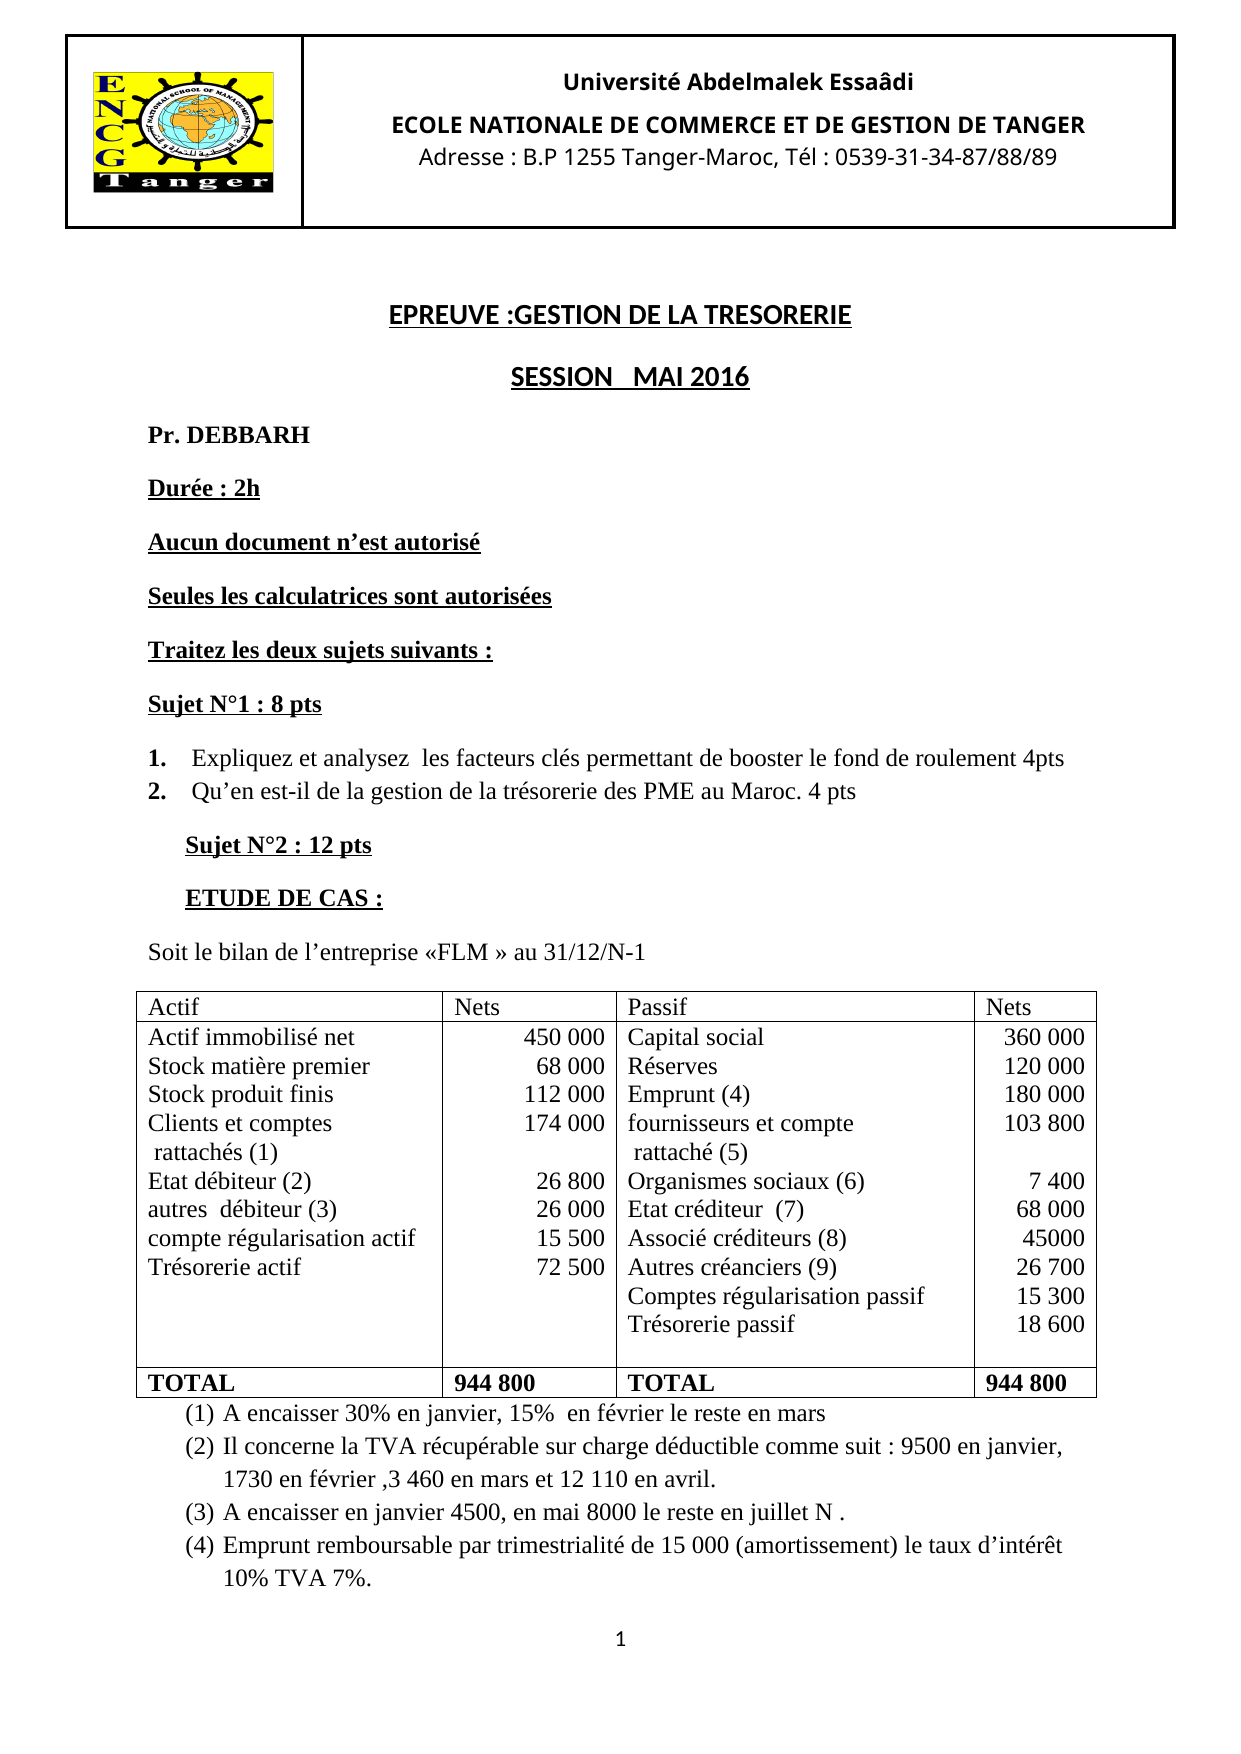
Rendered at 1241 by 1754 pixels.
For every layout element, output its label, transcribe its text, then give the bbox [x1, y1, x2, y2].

list A encaisser 30% en janvier, 15% en février le reste en mars [185, 1398, 1093, 1427]
table_header Nets [443, 992, 616, 1021]
list A encaisser en janvier 4500, en mai 8000 le reste en juillet N . [185, 1497, 1093, 1526]
table_header Passif [617, 992, 974, 1021]
table_header Université Abdelmalek Essaâdi ECOLE NATIONALE DE COMMERCE ET DE GESTION DE TANGER Adresse : B.P 1255 Tanger-Maroc, Tél : 0539-31-34-87/88/89 [304, 37, 1172, 226]
text Soit le bilan de l’entreprise «FLM » au 31/12/N-1 [148, 937, 1093, 966]
text SESSION MAI 2016 [148, 358, 1093, 393]
text Sujet N°1 : 8 pts [148, 689, 1093, 718]
text Pr. DEBBARH [148, 420, 1093, 448]
table_cell Actif immobilisé net Stock matière premier Stock produit finis Clients et comptes rattachés (1) Etat débiteur (2) autres débiteur (3) compte régularisation actif Trésorerie actif [137, 1022, 442, 1367]
table_cell 360 000 120 000 180 000 103 800 7 400 68 000 45000 26 700 15 300 18 600 [975, 1022, 1096, 1367]
text Traitez les deux sujets suivants : [148, 635, 1093, 664]
table_header [68, 37, 301, 226]
table_cell 450 000 68 000 112 000 174 000 26 800 26 000 15 500 72 500 [443, 1022, 616, 1367]
table_cell Capital social Réserves Emprunt (4) fournisseurs et compte rattaché (5) Organismes sociaux (6) Etat créditeur (7) Associé créditeurs (8) Autres créanciers (9) Comptes régularisation passif Trésorerie passif [617, 1022, 974, 1367]
table_header Actif [137, 992, 442, 1021]
list Emprunt remboursable par trimestrialité de 15 000 (amortissement) le taux d’intérêt 10% TVA 7%. [185, 1530, 1093, 1592]
table_cell 944 800 [975, 1368, 1096, 1397]
text Durée : 2h [148, 473, 1093, 502]
table_cell 944 800 [443, 1368, 616, 1397]
list Il concerne la TVA récupérable sur charge déductible comme suit : 9500 en janvier, 1730 en février ,3 460 en mars et 12 110 en avril. [185, 1431, 1093, 1493]
text Seules les calculatrices sont autorisées [148, 581, 1093, 610]
text Aucun document n’est autorisé [148, 527, 1093, 556]
list Expliquez et analysez les facteurs clés permettant de booster le fond de roulement 4pts [148, 743, 1093, 772]
text EPREUVE :GESTION DE LA TRESORERIE [148, 296, 1093, 332]
text ETUDE DE CAS : [185, 883, 1093, 912]
table_cell TOTAL [137, 1368, 442, 1397]
list Qu’en est-il de la gestion de la trésorerie des PME au Maroc. 4 pts [148, 776, 1093, 804]
table_cell TOTAL [617, 1368, 974, 1397]
table_header Nets [975, 992, 1096, 1021]
text Sujet N°2 : 12 pts [185, 830, 1093, 858]
